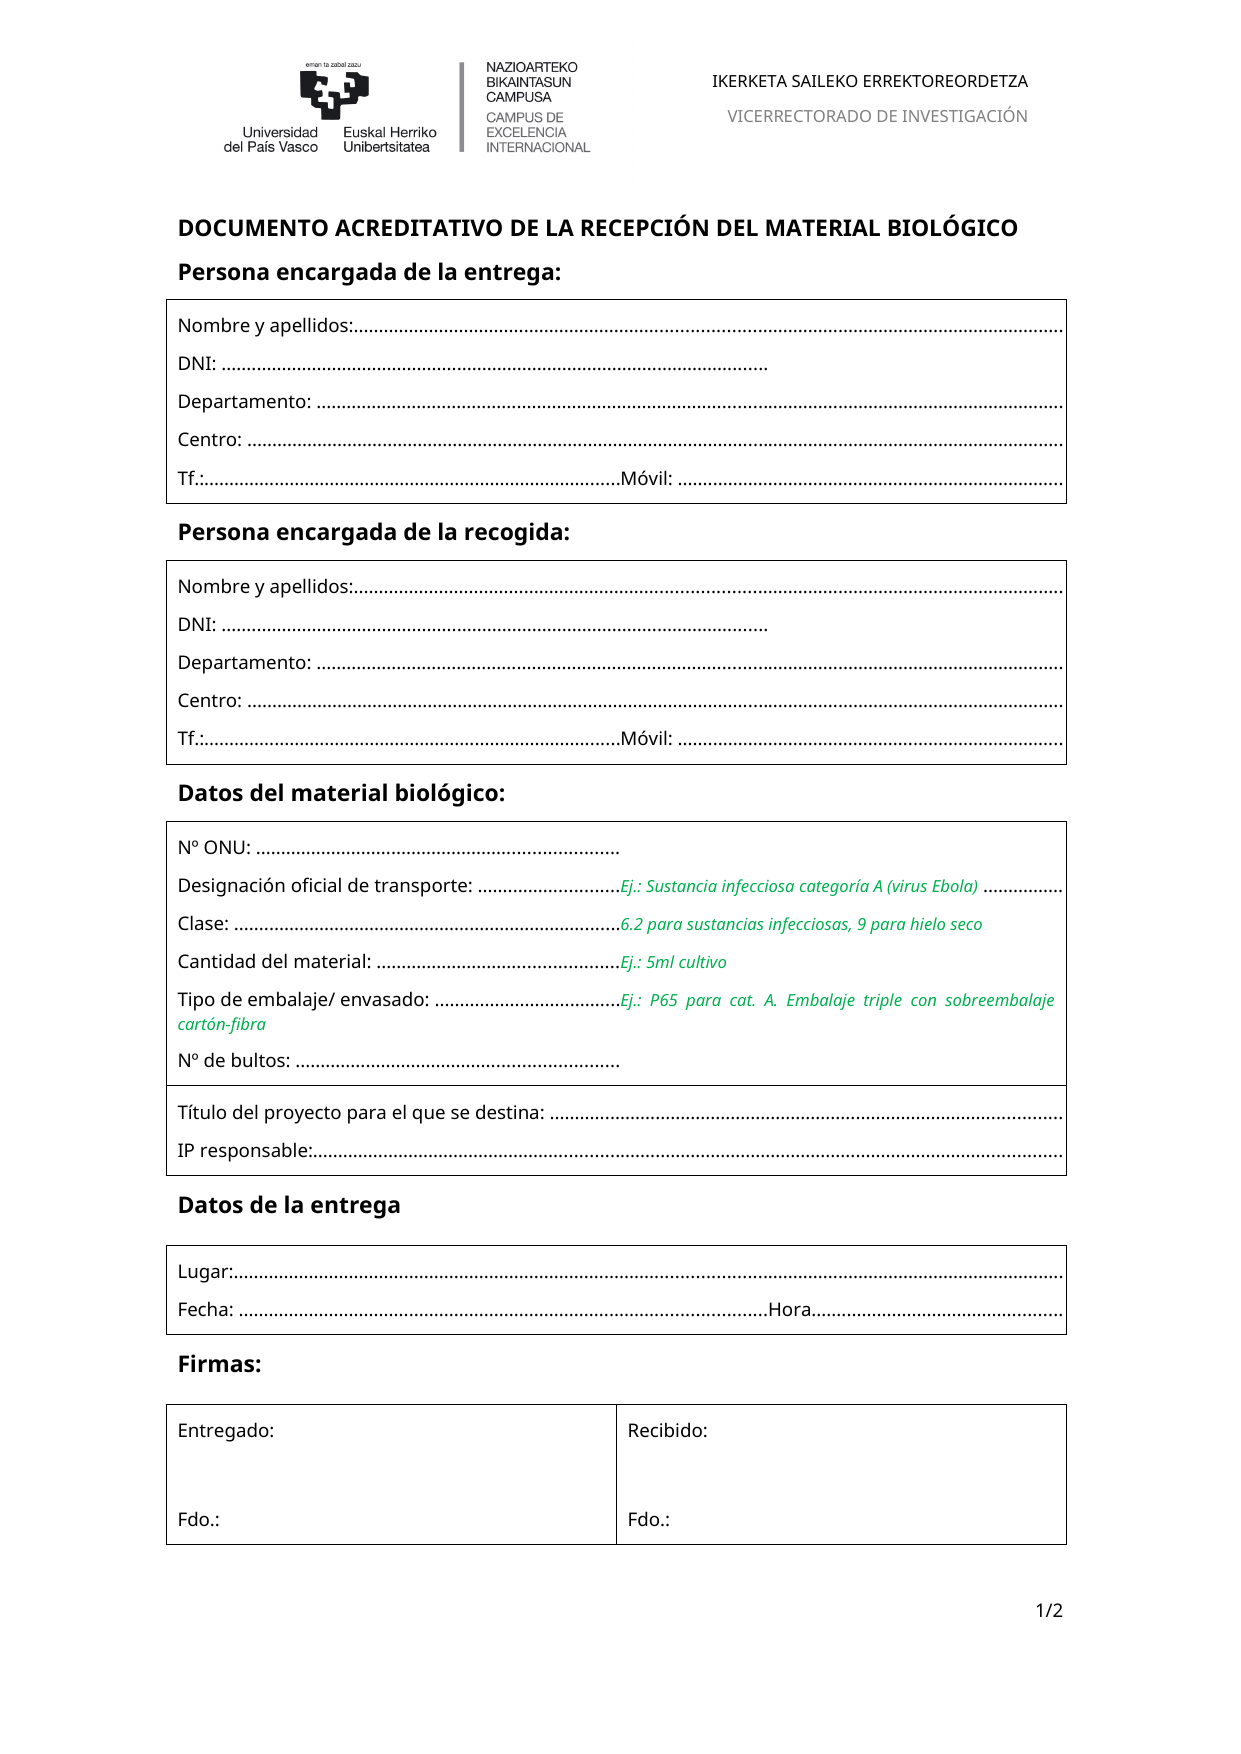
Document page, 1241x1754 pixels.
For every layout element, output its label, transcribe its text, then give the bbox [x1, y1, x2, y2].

table_header Nombre y apellidos: DNI: Departamento: Centro: Tf.: Móvil: [167, 300, 1066, 503]
text Firmas: [177, 1348, 1063, 1379]
text Datos del material biológico: [177, 777, 1063, 808]
text Datos de la entrega [177, 1188, 1063, 1220]
text DOCUMENTO ACREDITATIVO DE LA RECEPCIÓN DEL MATERIAL BIOLÓGICO [177, 212, 1063, 243]
table_header Recibido: [617, 1405, 1066, 1494]
table_cell Fdo.: [617, 1494, 1066, 1544]
table_header Nombre y apellidos: DNI: Departamento: Centro: Tf.: Móvil: [167, 561, 1066, 764]
table_header Entregado: [167, 1405, 616, 1494]
table_header Lugar: Fecha: Hora [167, 1246, 1066, 1334]
picture [177, 27, 637, 187]
text Persona encargada de la entrega: [177, 255, 1063, 287]
table_cell Fdo.: [167, 1494, 616, 1544]
table_header Nº ONU: Designación oficial de transporte: Ej.: Sustancia infecciosa categoría A (virus Ebola) Clase: 6.2 para sustancias infecciosas, 9 para hielo seco Cantidad del material: Ej.: 5ml cultivo Tipo de embalaje/ envasado: Ej.: P65 para cat. A. Embalaje triple con sobreembalaje cartón-fibra Nº de bultos: [167, 822, 1066, 1085]
table_cell Título del proyecto para el que se destina: IP responsable: [167, 1086, 1066, 1175]
text Persona encargada de la recogida: [177, 516, 1063, 548]
